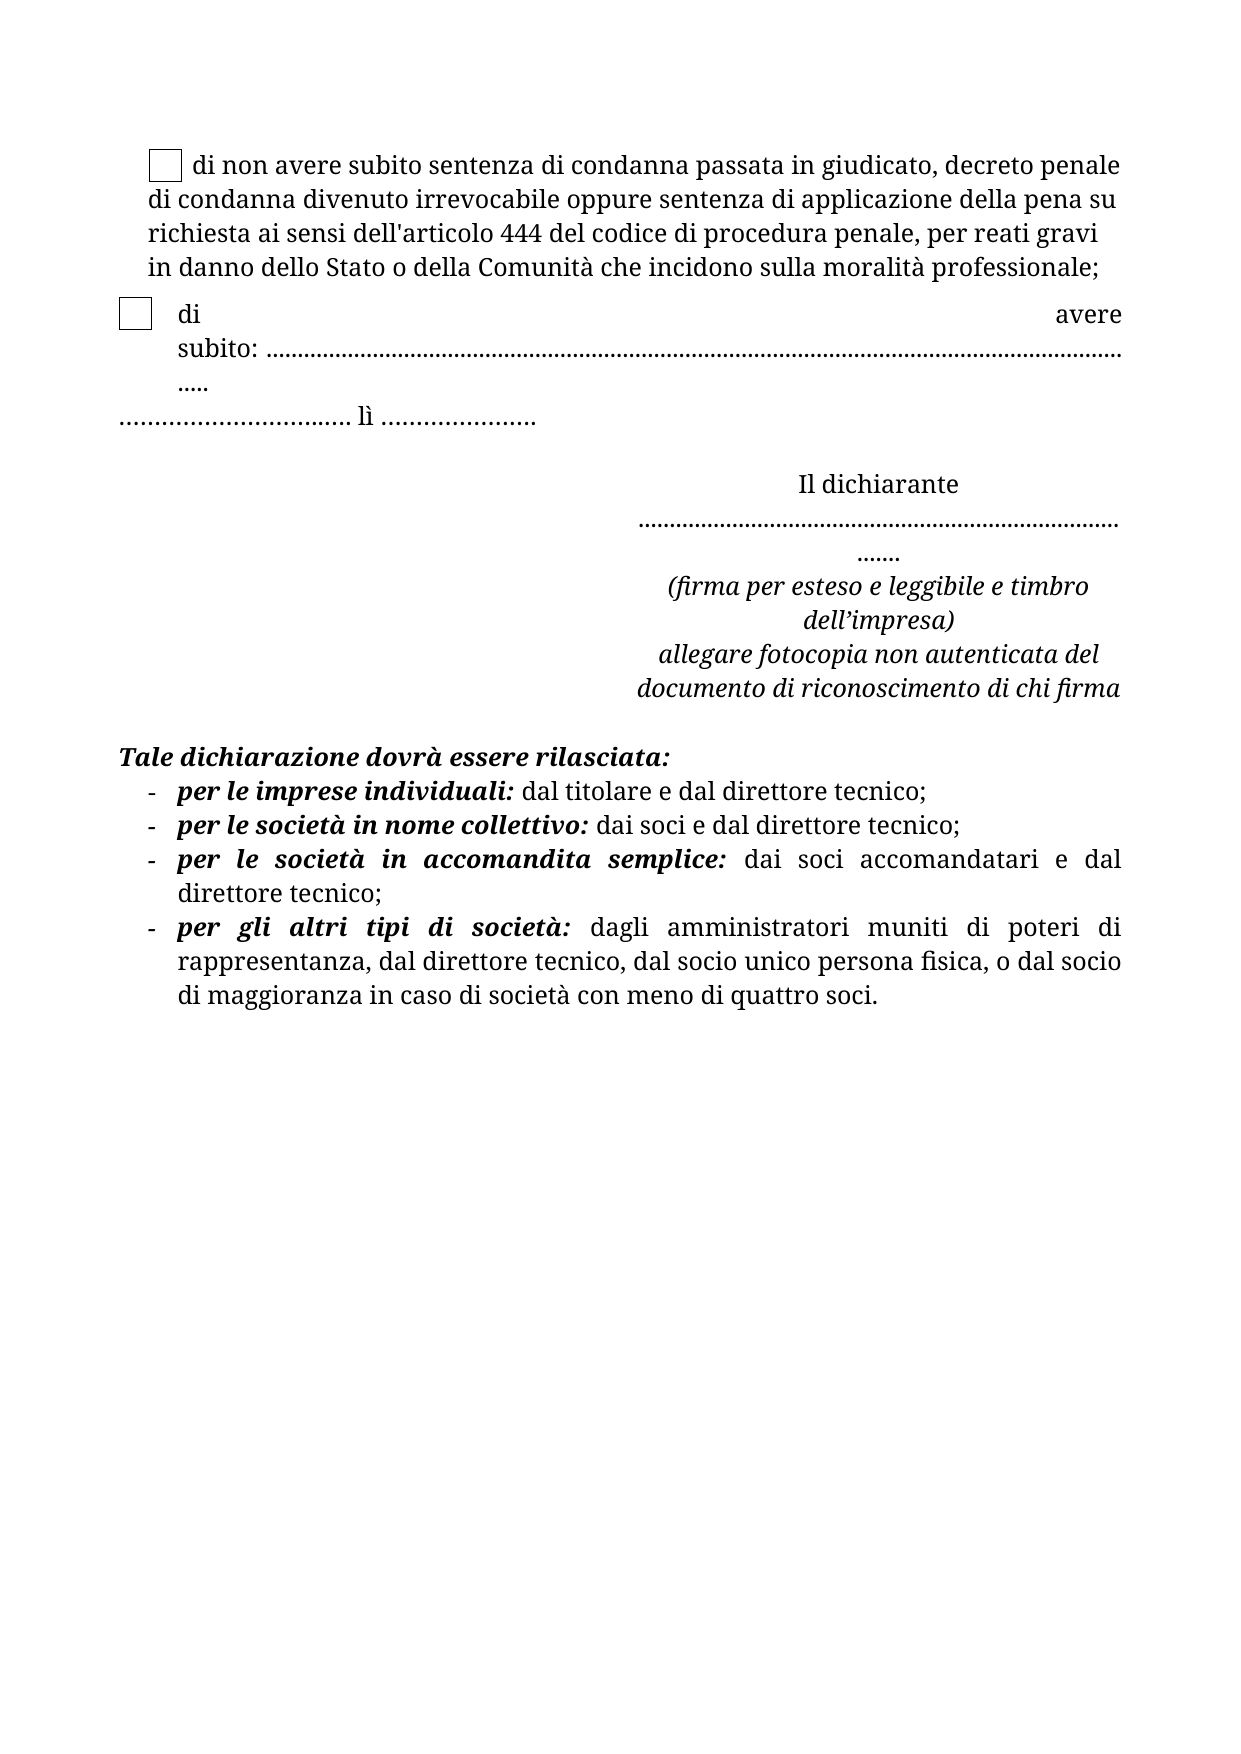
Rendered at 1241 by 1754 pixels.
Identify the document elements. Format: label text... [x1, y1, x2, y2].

text Tale dichiarazione dovrà essere rilasciata: [118, 739, 1122, 773]
text di non avere subito sentenza di condanna passata in giudicato, decreto penale di condanna divenuto irrevocabile oppure sentenza di applicazione della pena su richiesta ai sensi dell'articolo 444 del codice di procedura penale, per reati gravi in danno dello Stato o della Comunità che incidono sulla moralità professionale; [148, 148, 1122, 284]
list per le società in nome collettivo: dai soci e dal direttore tecnico; [148, 807, 1122, 841]
text (firma per esteso e leggibile e timbro dell’impresa) [635, 569, 1122, 637]
list per le società in accomandita semplice: dai soci accomandatari e dal direttore tecnico; [148, 841, 1122, 909]
list per le imprese individuali: dal titolare e dal direttore tecnico; [148, 773, 1122, 807]
text Il dichiarante [635, 467, 1122, 501]
text di avere subito: .............................................................................................................................................. [118, 296, 1122, 398]
list per gli altri tipi di società: dagli amministratori muniti di poteri di rappresentanza, dal direttore tecnico, dal socio unico persona fisica, o dal socio di maggioranza in caso di società con meno di quattro soci. [148, 909, 1122, 1012]
text .................................................................................... [635, 501, 1122, 569]
text allegare fotocopia non autenticata del documento di riconoscimento di chi firma [635, 637, 1122, 705]
text ………………………..…. lì …………………. [118, 398, 1122, 433]
